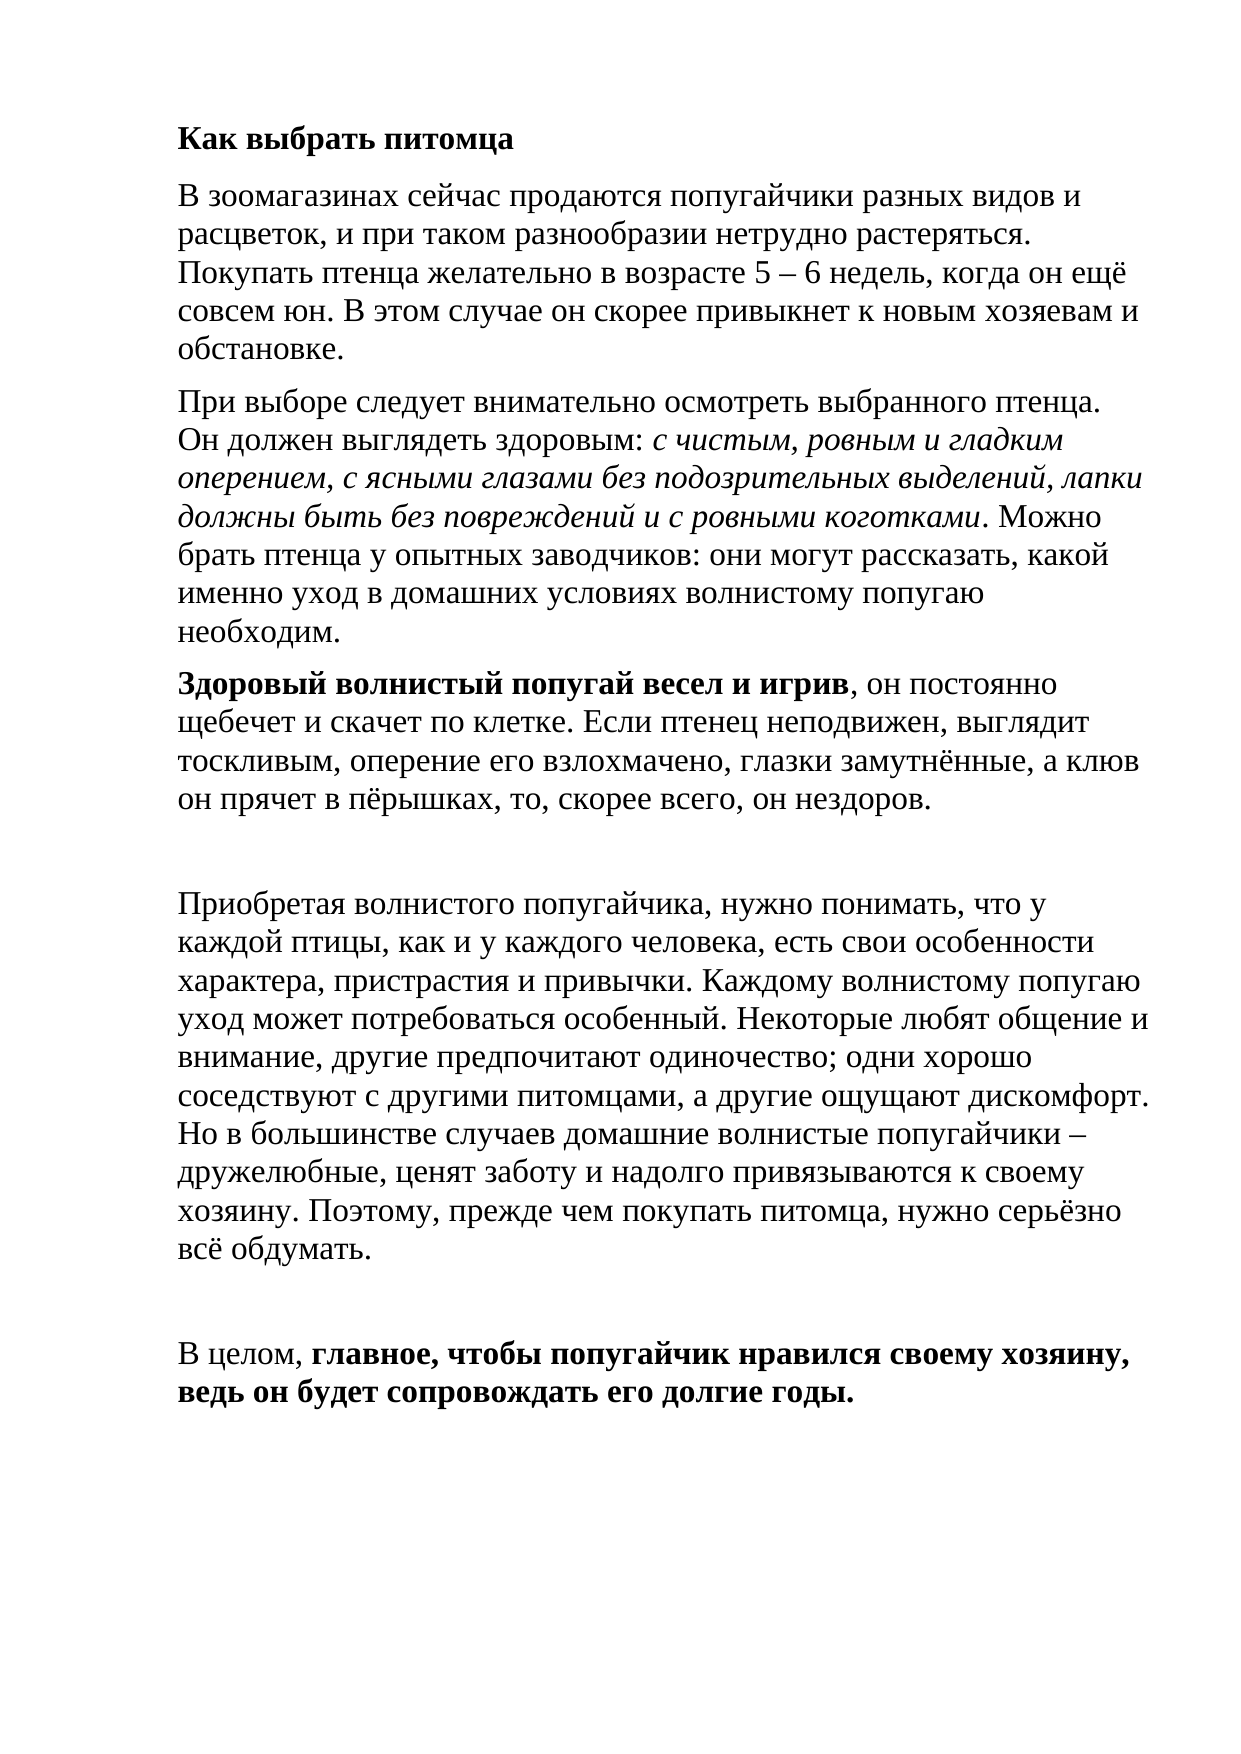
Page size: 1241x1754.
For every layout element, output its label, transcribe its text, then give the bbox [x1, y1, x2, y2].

text Как выбрать питомца [177, 118, 1152, 156]
text В зоомагазинах сейчас продаются попугайчики разных видов и расцветок, и при таком разнообразии нетрудно растеряться. Покупать птенца желательно в возрасте 5 – 6 недель, когда он ещё совсем юн. В этом случае он скорее привыкнет к новым хозяевам и обстановке. [177, 175, 1152, 367]
text В целом, главное, чтобы попугайчик нравился своему хозяину, ведь он будет сопровождать его долгие годы. [177, 1333, 1152, 1409]
text При выборе следует внимательно осмотреть выбранного птенца. Он должен выглядеть здоровым: с чистым, ровным и гладким оперением, с ясными глазами без подозрительных выделений, лапки должны быть без повреждений и с ровными коготками. Можно брать птенца у опытных заводчиков: они могут рассказать, какой именно уход в домашних условиях волнистому попугаю необходим. [177, 381, 1152, 649]
text Здоровый волнистый попугай весел и игрив, он постоянно щебечет и скачет по клетке. Если птенец неподвижен, выглядит тоскливым, оперение его взлохмачено, глазки замутнённые, а клюв он прячет в пёрышках, то, скорее всего, он нездоров. [177, 663, 1152, 817]
text Приобретая волнистого попугайчика, нужно понимать, что у каждой птицы, как и у каждого человека, есть свои особенности характера, пристрастия и привычки. Каждому волнистому попугаю уход может потребоваться особенный. Некоторые любят общение и внимание, другие предпочитают одиночество; одни хорошо соседствуют с другими питомцами, а другие ощущают дискомфорт. Но в большинстве случаев домашние волнистые попугайчики – дружелюбные, ценят заботу и надолго привязываются к своему хозяину. Поэтому, прежде чем покупать питомца, нужно серьёзно всё обдумать. [177, 883, 1152, 1266]
